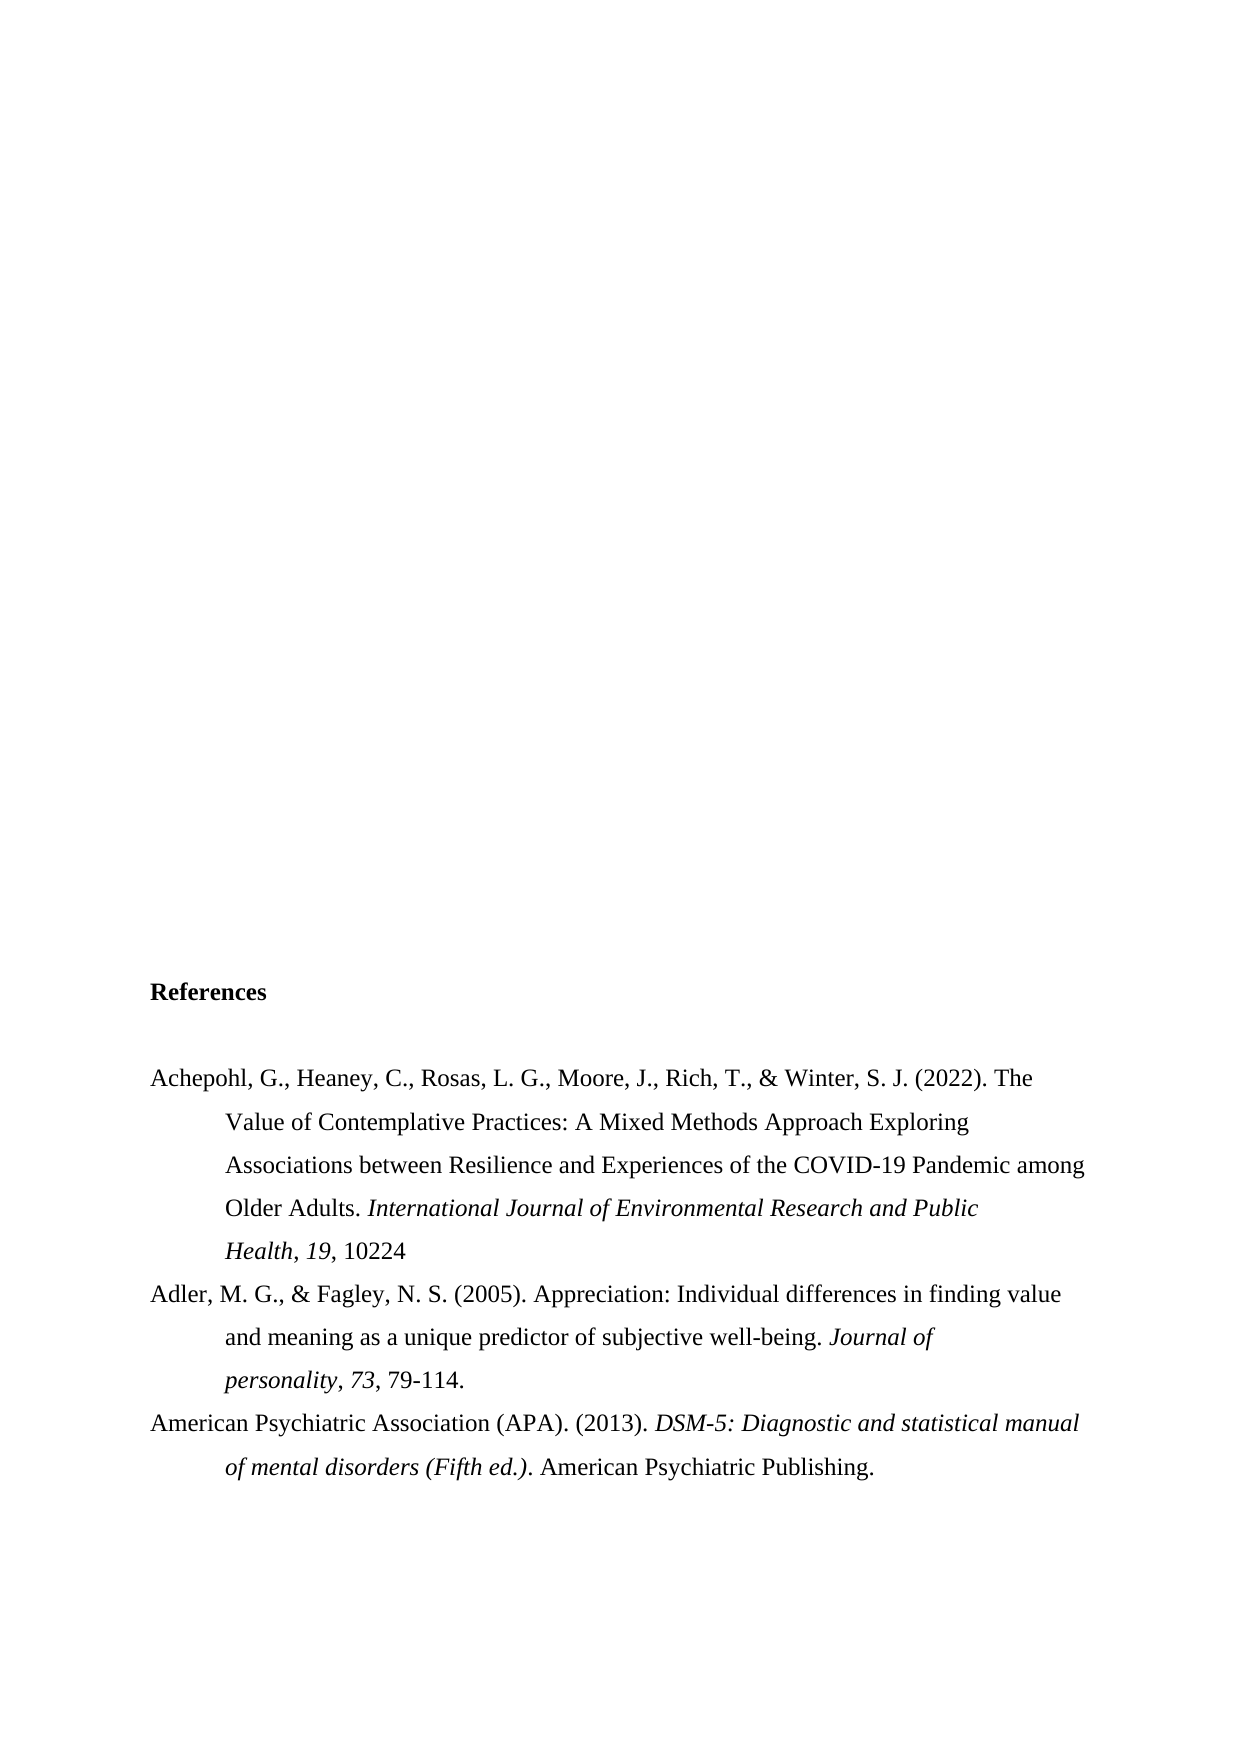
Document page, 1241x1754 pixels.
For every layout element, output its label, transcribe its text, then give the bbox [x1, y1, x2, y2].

text References [150, 977, 1090, 1006]
text Adler, M. G., & Fagley, N. S. (2005). Appreciation: Individual differences in finding value and meaning as a unique predictor of subjective well‐being. Journal of personality, 73, 79-114. [150, 1279, 1090, 1394]
text Achepohl, G., Heaney, C., Rosas, L. G., Moore, J., Rich, T., & Winter, S. J. (2022). The Value of Contemplative Practices: A Mixed Methods Approach Exploring Associations between Resilience and Experiences of the COVID-19 Pandemic among Older Adults. International Journal of Environmental Research and Public Health, 19, 10224 [150, 1063, 1090, 1265]
text American Psychiatric Association (APA). (2013). DSM-5: Diagnostic and statistical manual of mental disorders (Fifth ed.). American Psychiatric Publishing. [150, 1408, 1090, 1480]
